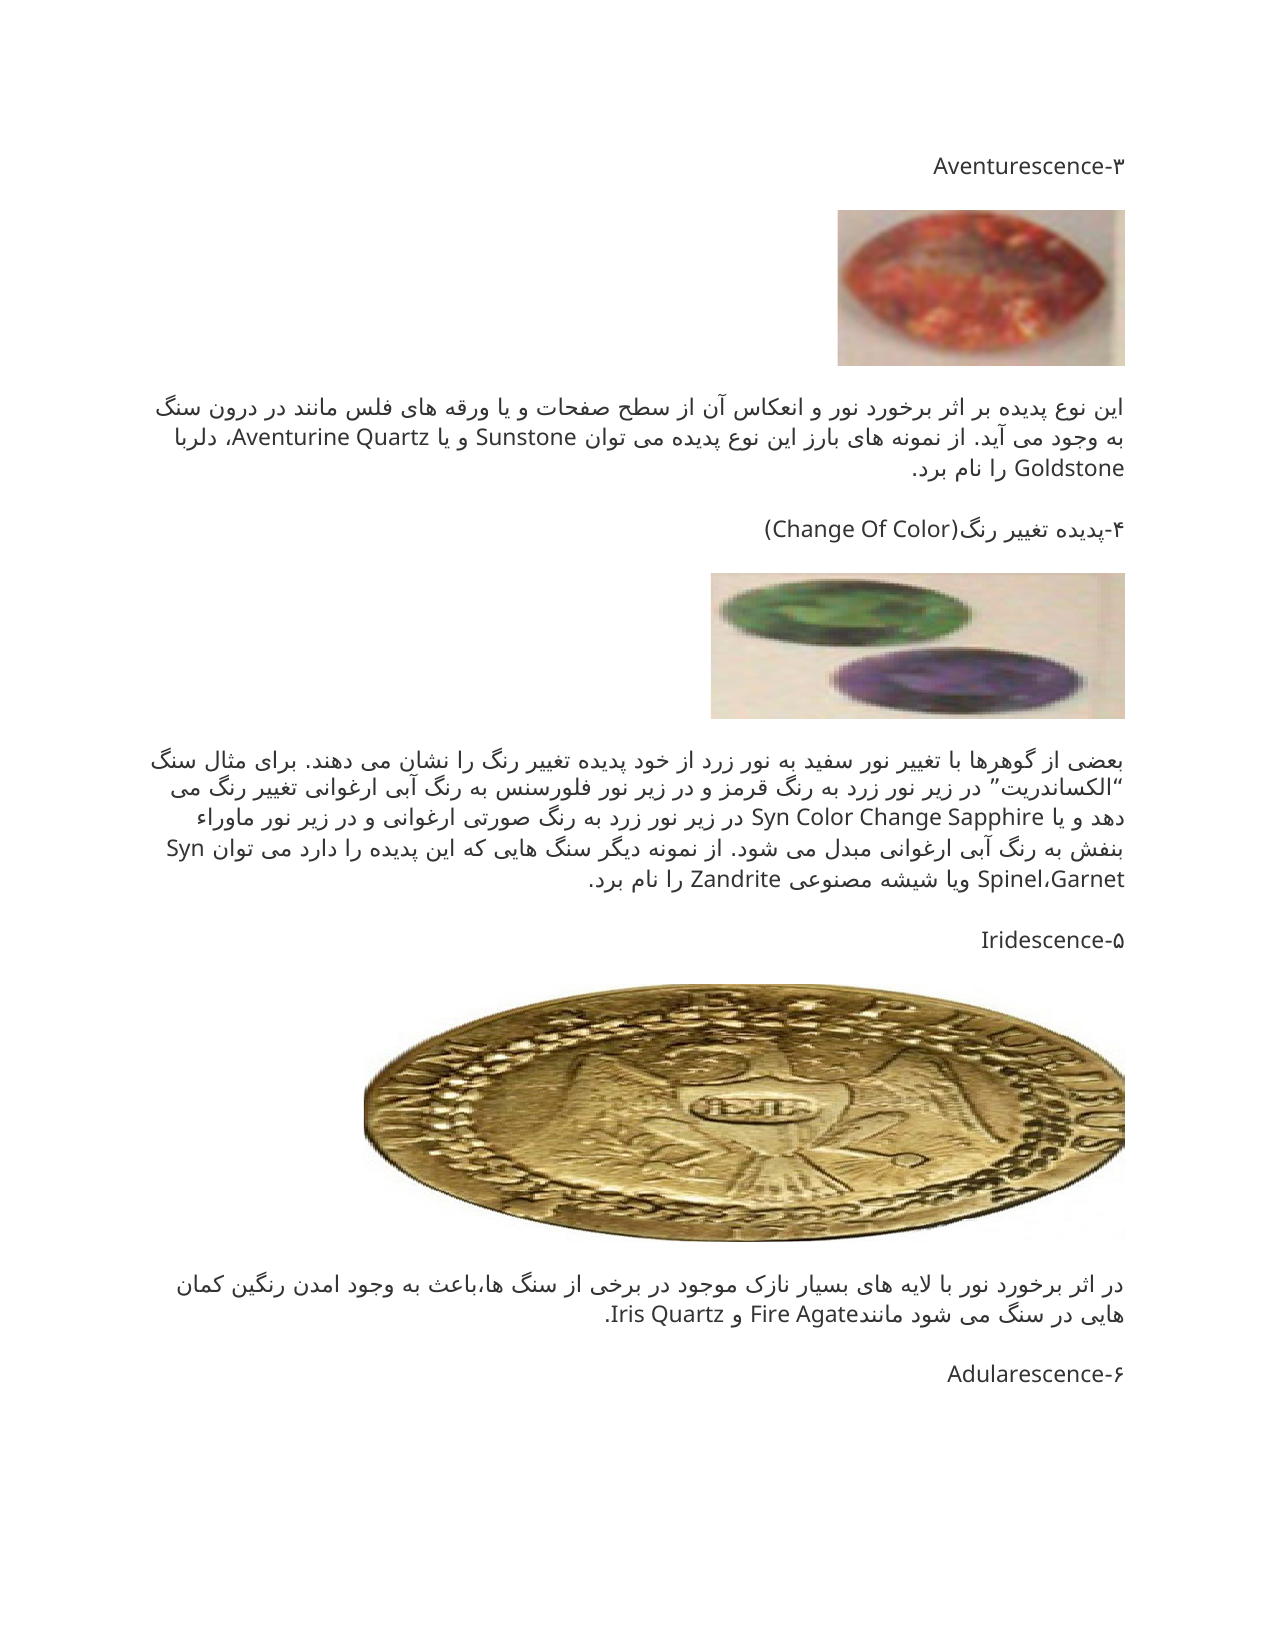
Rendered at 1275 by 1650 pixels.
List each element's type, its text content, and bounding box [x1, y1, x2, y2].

text ۵-Iridescence [150, 924, 1125, 955]
text بعضی از گوهرها با تغییر نور سفید به نور زرد از خود پدیده تغییر رنگ را نشان می دهند. برای مثال سنگ “الکساندریت” در زیر نور زرد به رنگ قرمز و در زیر نور فلورسنس به رنگ آبی ارغوانی تغییر رنگ می دهد و یا Syn Color Change Sapphire در زیر نور زرد به رنگ صورتی ارغوانی و در زیر نور ماوراء بنفش به رنگ آبی ارغوانی مبدل می شود. از نمونه دیگر سنگ هایی که این پدیده را دارد می توان Syn Spinel،Garnet ویا شیشه مصنوعی Zandrite را نام برد. [150, 747, 1125, 894]
picture [710, 573, 1125, 719]
text ۶-Adularescence [150, 1358, 1125, 1389]
picture [837, 210, 1125, 366]
text ۴-پدیده تغییر رنگ(Change Of Color) [150, 513, 1125, 544]
text در اثر برخورد نور با لایه های بسیار نازک موجود در برخی از سنگ ها،باعث به وجود امدن رنگین کمان هایی در سنگ می شود مانندFire Agate و Iris Quartz. [150, 1271, 1125, 1329]
text این نوع پدیده بر اثر برخورد نور و انعکاس آن از سطح صفحات و یا ورقه های فلس مانند در درون سنگ به وجود می آید. از نمونه های بارز این نوع پدیده می توان Sunstone و یا Aventurine Quartz، دلربا Goldstone را نام برد. [150, 394, 1125, 483]
picture [363, 984, 1125, 1242]
text ۳-Aventurescence [150, 150, 1125, 181]
